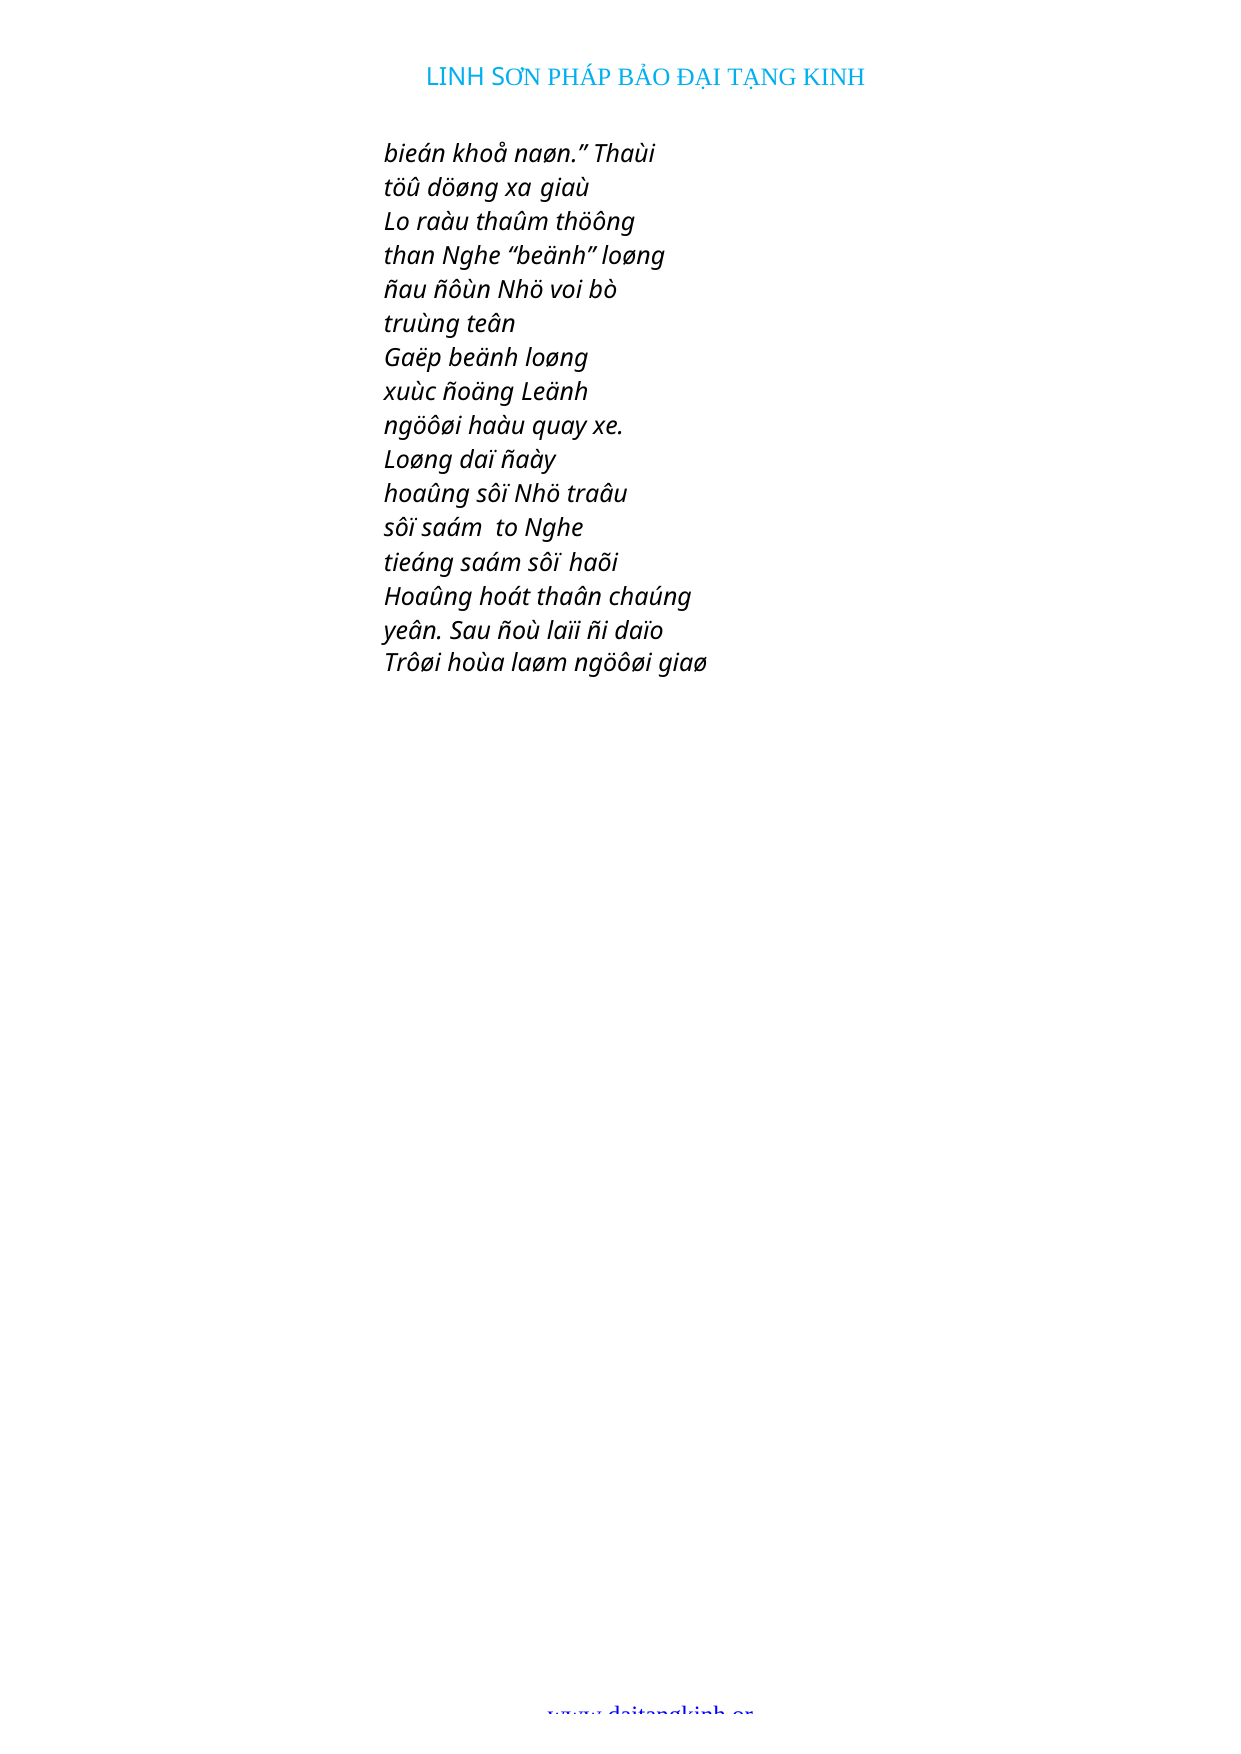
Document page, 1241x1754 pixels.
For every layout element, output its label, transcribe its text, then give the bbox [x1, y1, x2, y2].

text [384, 135, 674, 203]
text Trôøi hoùa laøm ngöôøi giaø [384, 646, 1065, 678]
text Lo raàu thaûm thöông than Nghe “beänh” loøng ñau ñôùn Nhö voi bò truùng teân [384, 203, 677, 340]
text Hoaûng hoát thaân chaúng yeân. Sau ñoù laïi ñi daïo [384, 578, 697, 646]
text Gaëp beänh loøng xuùc ñoäng Leänh ngöôøi haàu quay xe. Loøng daï ñaày hoaûng sôï Nhö traâu sôï saám to Nghe tieáng saám sôï haõi [384, 340, 640, 578]
